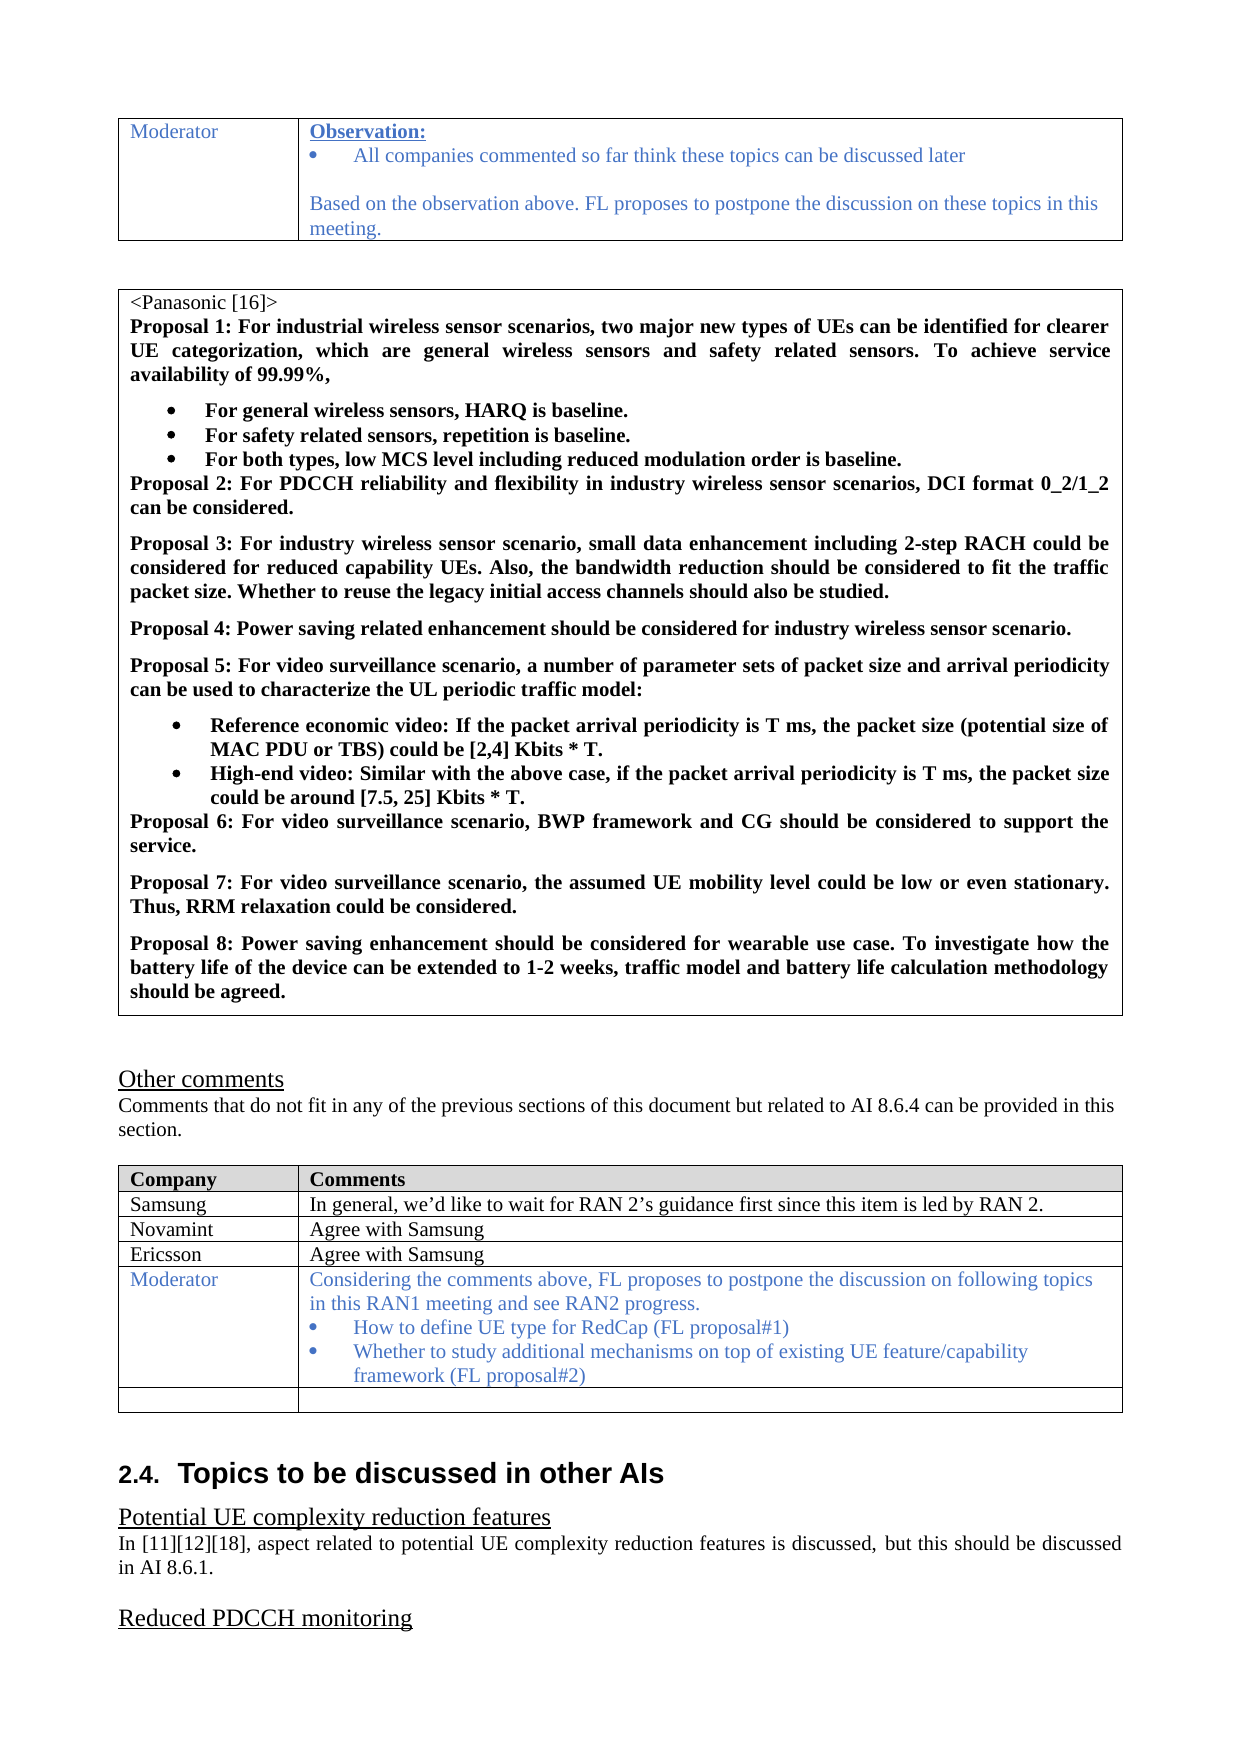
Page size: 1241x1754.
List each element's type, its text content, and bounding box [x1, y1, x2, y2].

text Reduced PDCCH monitoring [118, 1603, 1122, 1632]
table_cell Samsung [119, 1192, 298, 1216]
table_header <Panasonic [16]> Proposal 1: For industrial wireless sensor scenarios, two major new types of UEs can be identified for clearer UE categorization, which are general wireless sensors and safety related sensors. To achieve service availability of 99.99%, For general wireless sensors, HARQ is baseline. For safety related sensors, repetition is baseline. For both types, low MCS level including reduced modulation order is baseline. Proposal 2: For PDCCH reliability and flexibility in industry wireless sensor scenarios, DCI format 0_2/1_2 can be considered. Proposal 3: For industry wireless sensor scenario, small data enhancement including 2-step RACH could be considered for reduced capability UEs. Also, the bandwidth reduction should be considered to fit the traffic packet size. Whether to reuse the legacy initial access channels should also be studied. Proposal 4: Power saving related enhancement should be considered for industry wireless sensor scenario. Proposal 5: For video surveillance scenario, a number of parameter sets of packet size and arrival periodicity can be used to characterize the UL periodic traffic model: Reference economic video: If the packet arrival periodicity is T ms, the packet size (potential size of MAC PDU or TBS) could be [2,4] Kbits * T. High-end video: Similar with the above case, if the packet arrival periodicity is T ms, the packet size could be around [7.5, 25] Kbits * T. Proposal 6: For video surveillance scenario, BWP framework and CG should be considered to support the service. Proposal 7: For video surveillance scenario, the assumed UE mobility level could be low or even stationary. Thus, RRM relaxation could be considered. Proposal 8: Power saving enhancement should be considered for wearable use case. To investigate how the battery life of the device can be extended to 1-2 weeks, traffic model and battery life calculation methodology should be agreed. [119, 290, 1122, 1015]
table_cell Agree with Samsung [299, 1242, 1122, 1266]
table_cell Novamint [119, 1217, 298, 1241]
table_cell [119, 1388, 298, 1412]
table_header Comments [299, 1166, 1122, 1191]
text In [11][12][18], aspect related to potential UE complexity reduction features is discussed, but this should be discussed in AI 8.6.1. [118, 1531, 1122, 1579]
table_cell Observation: All companies commented so far think these topics can be discussed later Based on the observation above. FL proposes to postpone the discussion on these topics in this meeting. [299, 119, 1122, 239]
table_cell Ericsson [119, 1242, 298, 1266]
subtitle Other comments [118, 1064, 1122, 1093]
text Potential UE complexity reduction features [118, 1502, 1122, 1531]
text Comments that do not fit in any of the previous sections of this document but related to AI 8.6.4 can be provided in this section. [118, 1093, 1122, 1141]
table_cell Agree with Samsung [299, 1217, 1122, 1241]
list Topics to be discussed in other AIs [118, 1456, 1122, 1490]
table_cell Considering the comments above, FL proposes to postpone the discussion on following topics in this RAN1 meeting and see RAN2 progress. How to define UE type for RedCap (FL proposal#1) Whether to study additional mechanisms on top of existing UE feature/capability framework (FL proposal#2) [299, 1267, 1122, 1387]
table_cell In general, we’d like to wait for RAN 2’s guidance first since this item is led by RAN 2. [299, 1192, 1122, 1216]
table_cell [299, 1388, 1122, 1412]
table_cell Moderator [119, 1267, 298, 1387]
table_cell Moderator [119, 119, 298, 239]
table_header Company [119, 1166, 298, 1191]
